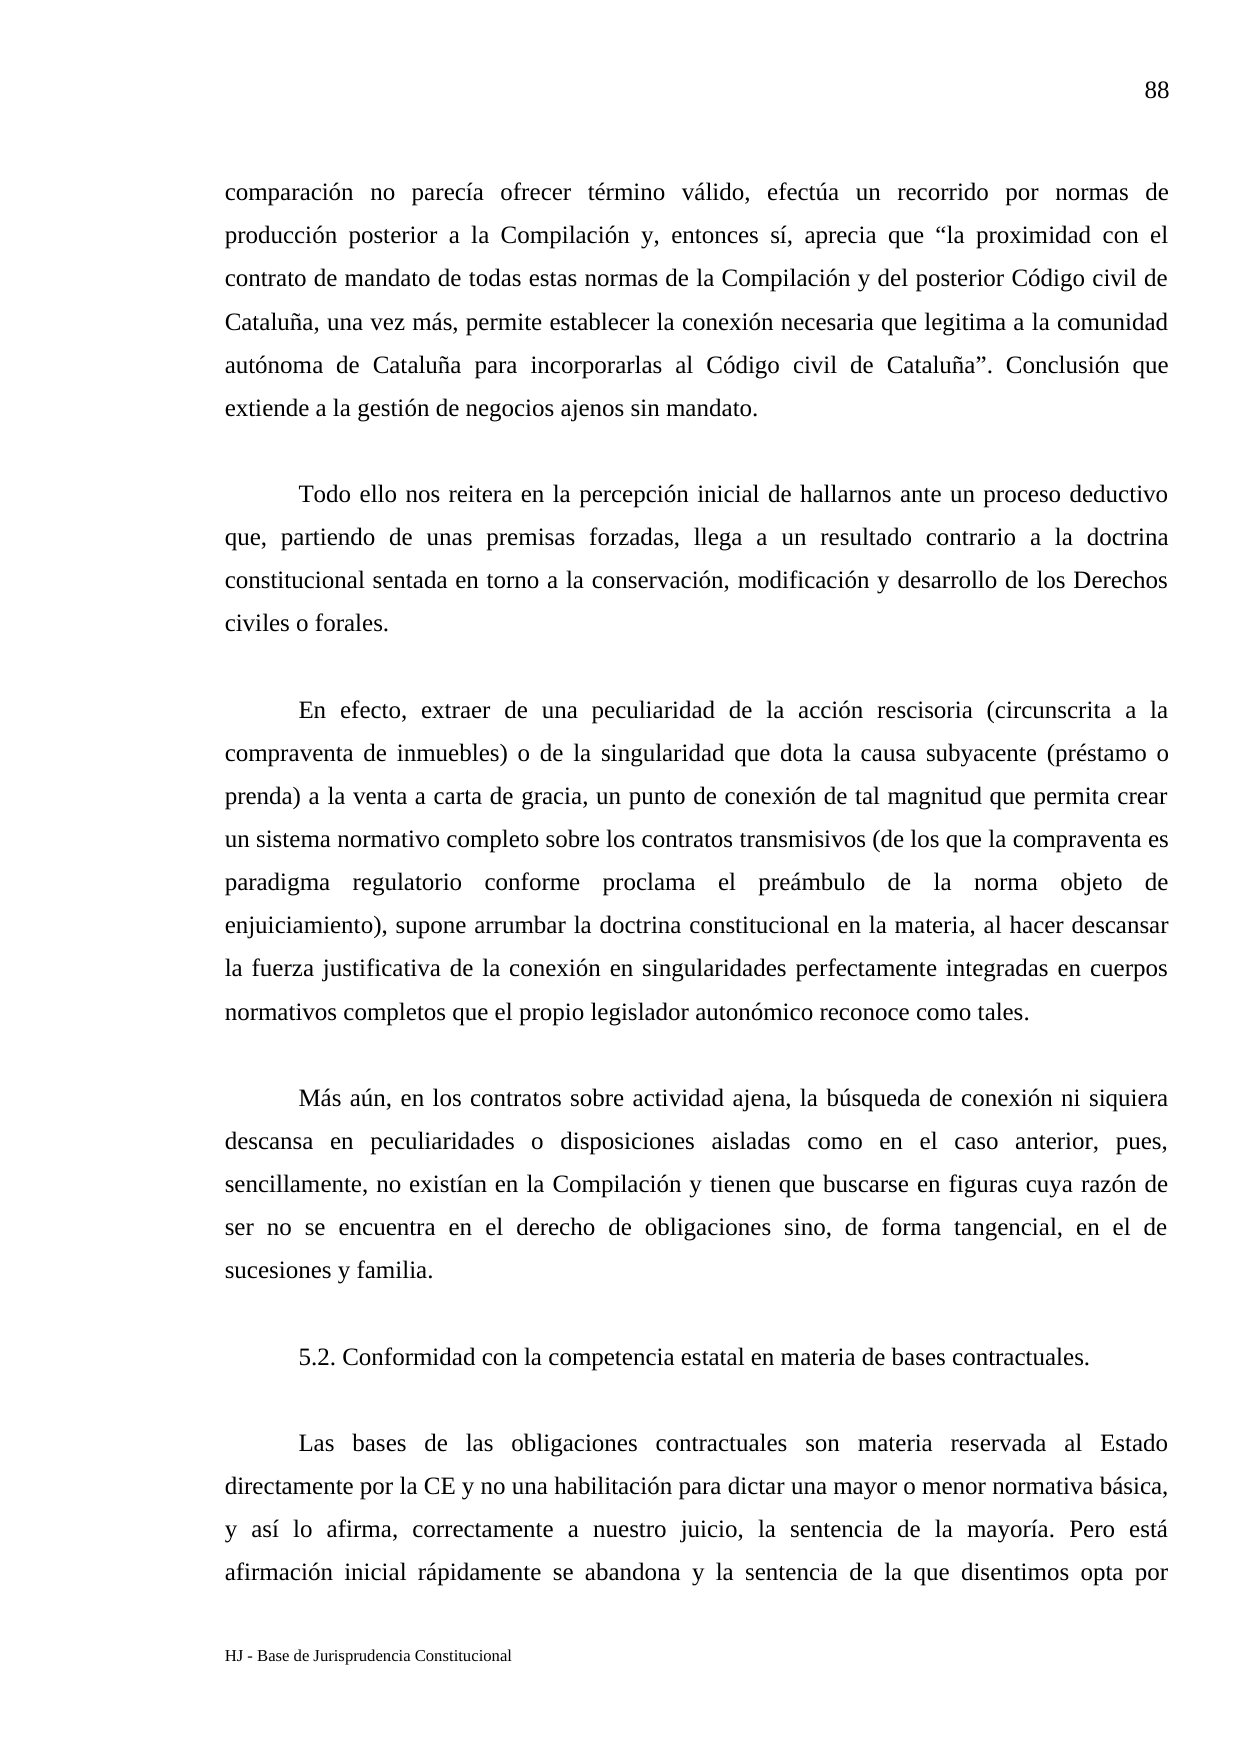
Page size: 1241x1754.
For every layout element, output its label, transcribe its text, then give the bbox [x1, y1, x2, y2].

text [224, 1428, 1169, 1586]
text Todo ello nos reitera en la percepción inicial de hallarnos ante un proceso deductivo que, partiendo de unas premisas forzadas, llega a un resultado contrario a la doctrina constitucional sentada en torno a la conservación, modificación y desarrollo de los Derechos civiles o forales. [224, 479, 1169, 637]
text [224, 177, 1169, 422]
text En efecto, extraer de una peculiaridad de la acción rescisoria (circunscrita a la compraventa de inmuebles) o de la singularidad que dota la causa subyacente (préstamo o prenda) a la venta a carta de gracia, un punto de conexión de tal magnitud que permita crear un sistema normativo completo sobre los contratos transmisivos (de los que la compraventa es paradigma regulatorio conforme proclama el preámbulo de la norma objeto de enjuiciamiento), supone arrumbar la doctrina constitucional en la materia, al hacer descansar la fuerza justificativa de la conexión en singularidades perfectamente integradas en cuerpos normativos completos que el propio legislador autonómico reconoce como tales. [224, 695, 1169, 1025]
text 5.2. Conformidad con la competencia estatal en materia de bases contractuales. [224, 1342, 1169, 1370]
text Más aún, en los contratos sobre actividad ajena, la búsqueda de conexión ni siquiera descansa en peculiaridades o disposiciones aisladas como en el caso anterior, pues, sencillamente, no existían en la Compilación y tienen que buscarse en figuras cuya razón de ser no se encuentra en el derecho de obligaciones sino, de forma tangencial, en el de sucesiones y familia. [224, 1083, 1169, 1284]
